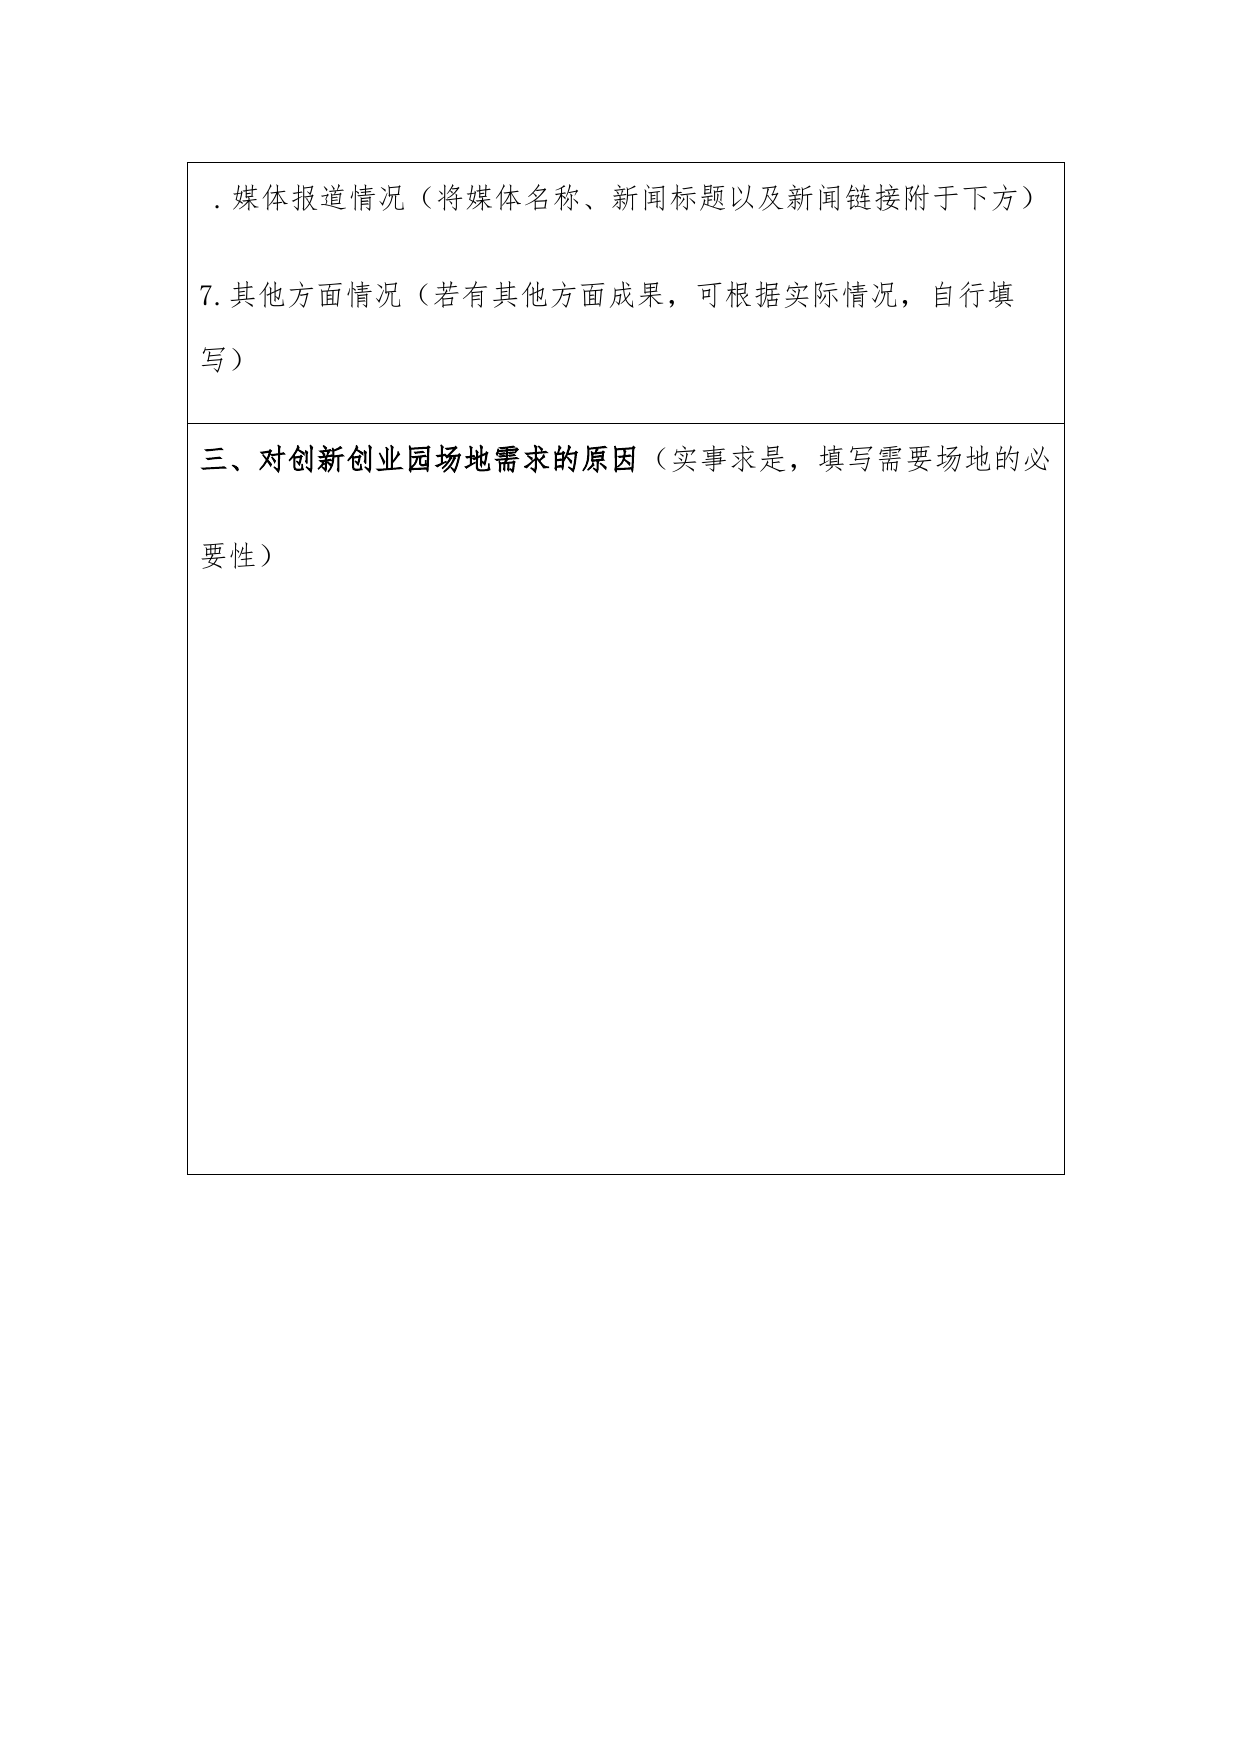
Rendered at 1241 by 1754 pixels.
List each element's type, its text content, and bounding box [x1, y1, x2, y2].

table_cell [188, 163, 1064, 423]
table_cell 三、对创新创业园场地需求的原因（实事求是，填写需要场地的必要性） [188, 424, 1064, 1174]
